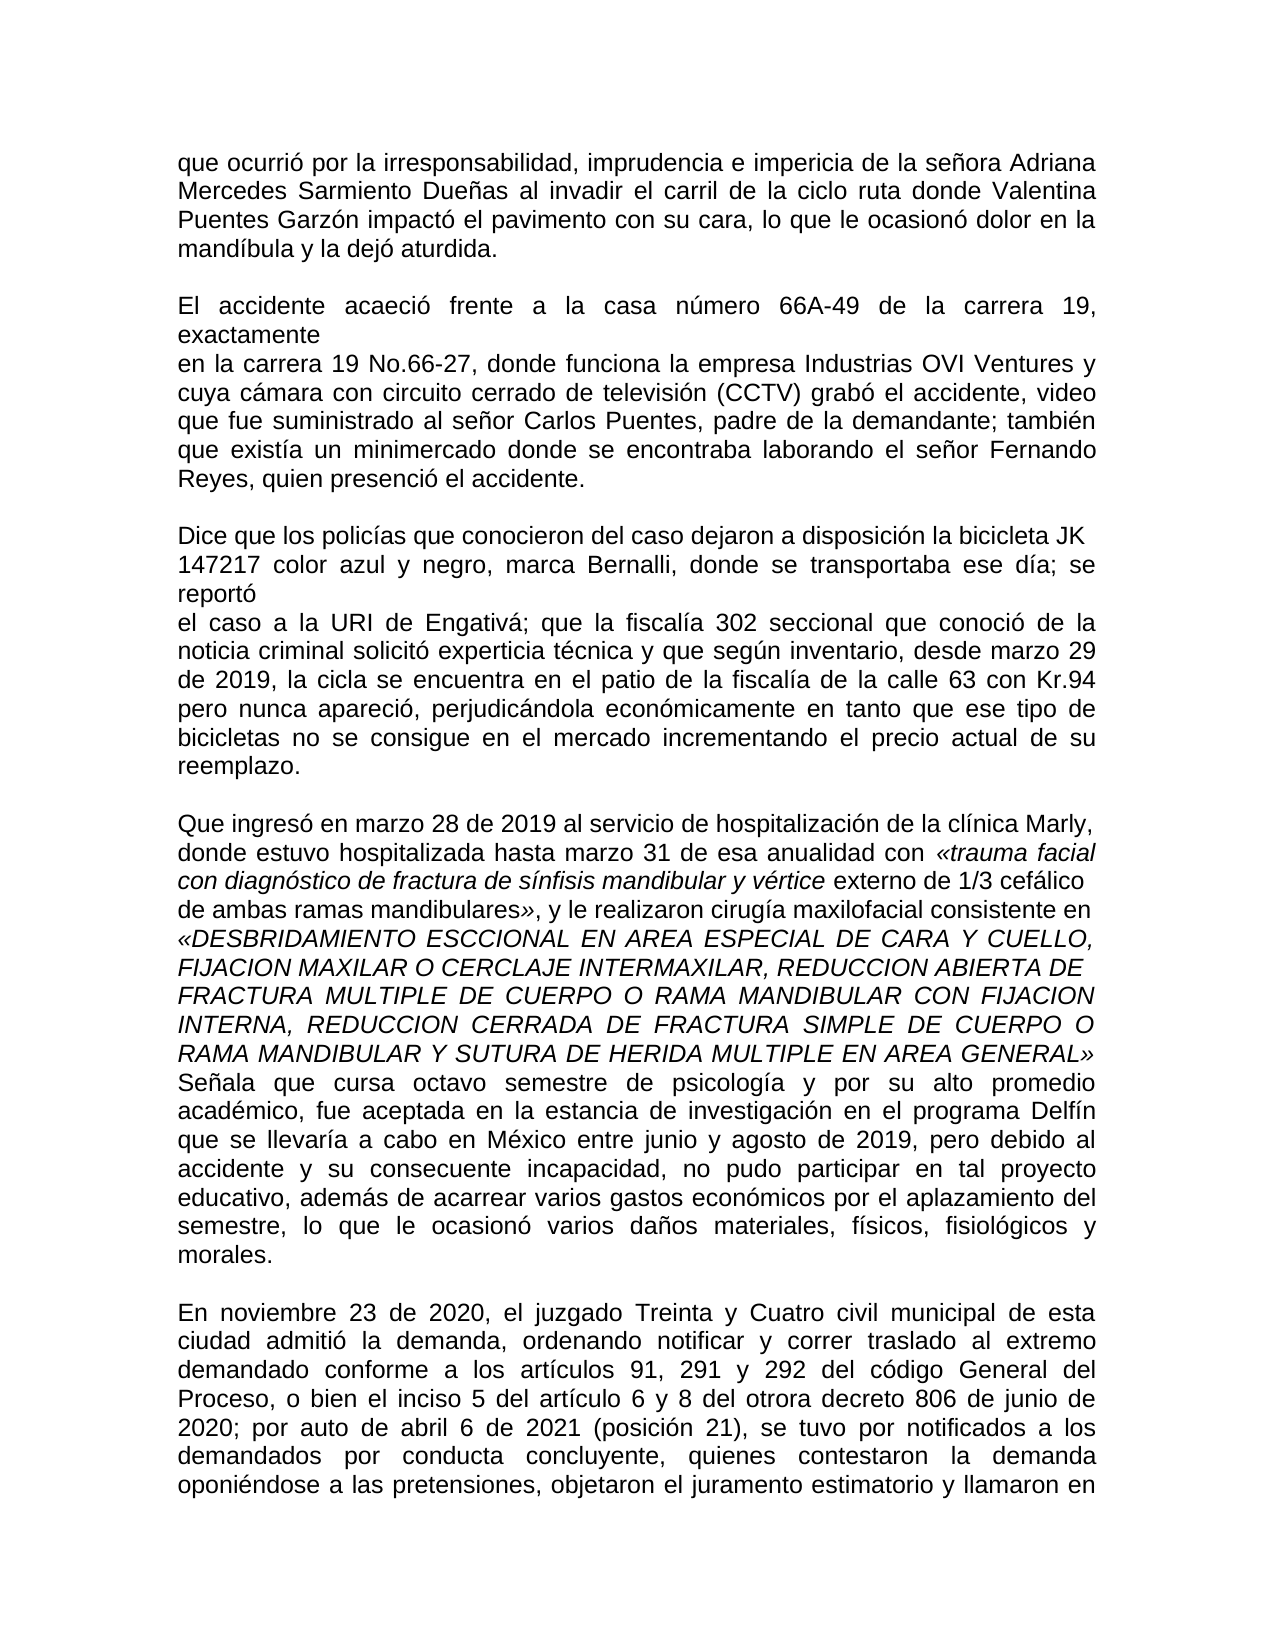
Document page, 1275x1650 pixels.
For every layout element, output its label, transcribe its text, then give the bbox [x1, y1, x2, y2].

text Que ingresó en marzo 28 de 2019 al servicio de hospitalización de la clínica Marly, [177, 809, 1098, 838]
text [177, 148, 1098, 263]
text FRACTURA MULTIPLE DE CUERPO O RAMA MANDIBULAR CON FIJACION INTERNA, REDUCCION CERRADA DE FRACTURA SIMPLE DE CUERPO O RAMA MANDIBULAR Y SUTURA DE HERIDA MULTIPLE EN AREA GENERAL» Señala que cursa octavo semestre de psicología y por su alto promedio académico, fue aceptada en la estancia de investigación en el programa Delfín que se llevaría a cabo en México entre junio y agosto de 2019, pero debido al accidente y su consecuente incapacidad, no pudo participar en tal proyecto educativo, además de acarrear varios gastos económicos por el aplazamiento del semestre, lo que le ocasionó varios daños materiales, físicos, fisiológicos y morales. [177, 981, 1098, 1269]
text de ambas ramas mandibulares», y le realizaron cirugía maxilofacial consistente en [177, 895, 1098, 924]
text Dice que los policías que conocieron del caso dejaron a disposición la bicicleta JK [177, 521, 1098, 550]
text donde estuvo hospitalizada hasta marzo 31 de esa anualidad con «trauma facial con diagnóstico de fractura de sínfisis mandibular y vértice externo de 1/3 cefálico [177, 838, 1098, 895]
text 147217 color azul y negro, marca Bernalli, donde se transportaba ese día; se reportó [177, 550, 1098, 608]
text El accidente acaeció frente a la casa número 66A-49 de la carrera 19, exactamente [177, 291, 1098, 349]
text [177, 1298, 1098, 1499]
text «DESBRIDAMIENTO ESCCIONAL EN AREA ESPECIAL DE CARA Y CUELLO, FIJACION MAXILAR O CERCLAJE INTERMAXILAR, REDUCCION ABIERTA DE [177, 924, 1098, 981]
text en la carrera 19 No.66-27, donde funciona la empresa Industrias OVI Ventures y cuya cámara con circuito cerrado de televisión (CCTV) grabó el accidente, video que fue suministrado al señor Carlos Puentes, padre de la demandante; también que existía un minimercado donde se encontraba laborando el señor Fernando Reyes, quien presenció el accidente. [177, 349, 1098, 493]
text el caso a la URI de Engativá; que la fiscalía 302 seccional que conoció de la noticia criminal solicitó experticia técnica y que según inventario, desde marzo 29 de 2019, la cicla se encuentra en el patio de la fiscalía de la calle 63 con Kr.94 pero nunca apareció, perjudicándola económicamente en tanto que ese tipo de bicicletas no se consigue en el mercado incrementando el precio actual de su reemplazo. [177, 608, 1098, 780]
